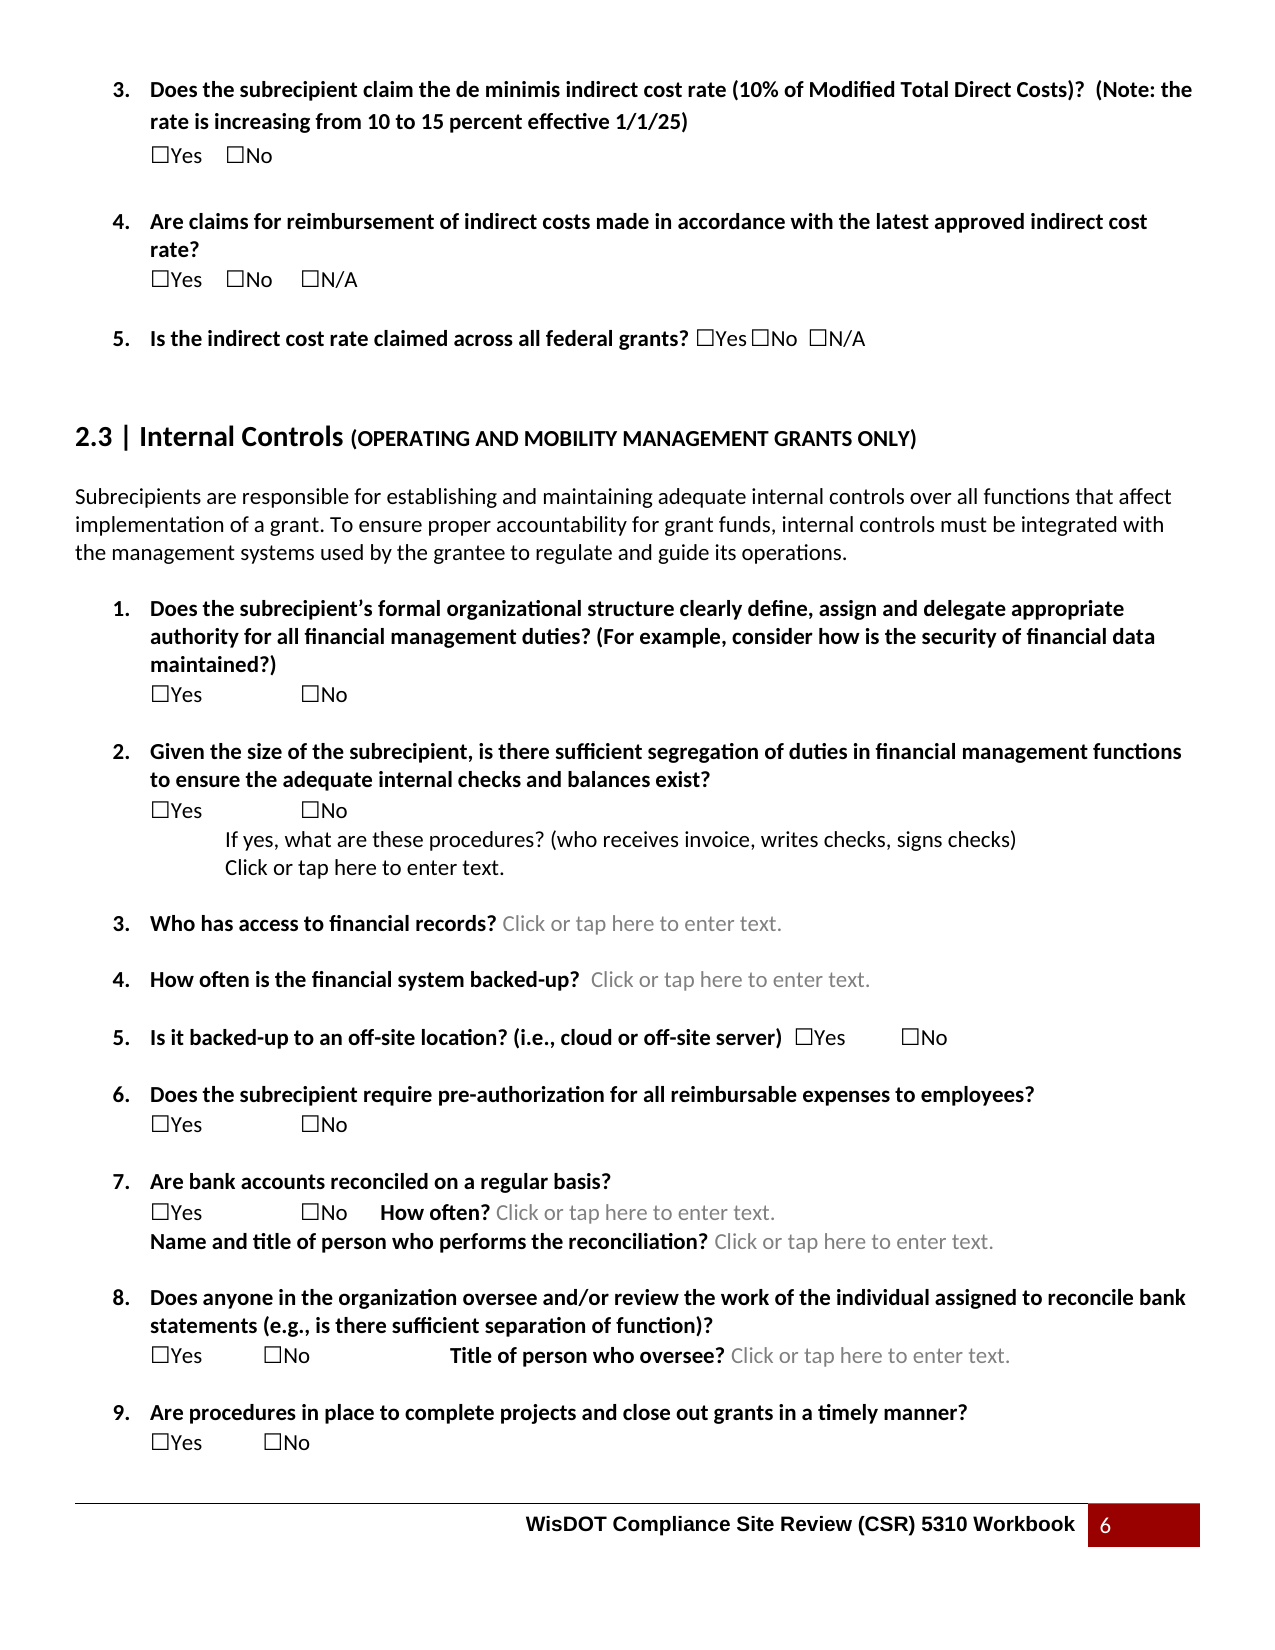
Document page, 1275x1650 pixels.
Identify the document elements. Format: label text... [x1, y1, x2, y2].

subtitle 2.3 | Internal Controls (OPERATING AND MOBILITY MANAGEMENT GRANTS ONLY) [75, 418, 1200, 454]
text Subrecipients are responsible for establishing and maintaining adequate internal controls over all functions that affect implementation of a grant. To ensure proper accountability for grant funds, internal controls must be integrated with the management systems used by the grantee to regulate and guide its operations. [75, 482, 1200, 566]
list Given the size of the subrecipient, is there sufficient segregation of duties in financial management functions to ensure the adequate internal checks and balances exist? [112, 737, 1200, 793]
list Yes No [150, 1426, 1129, 1457]
list Yes No [150, 793, 1200, 825]
list Yes No N/A [150, 263, 1200, 294]
list If yes, what are these procedures? (who receives invoice, writes checks, signs checks) [225, 825, 1200, 853]
list Does the subrecipient require pre-authorization for all reimbursable expenses to employees? [112, 1080, 1200, 1108]
list Yes No How often? [150, 1196, 1200, 1227]
list Name and title of person who performs the reconciliation? [150, 1227, 1200, 1255]
list Are procedures in place to complete projects and close out grants in a timely manner? [112, 1398, 1129, 1426]
list Does the subrecipient’s formal organizational structure clearly define, assign and delegate appropriate authority for all financial management duties? (For example, consider how is the security of financial data maintained?) [112, 594, 1200, 678]
list Is the indirect cost rate claimed across all federal grants? Yes No N/A [112, 322, 1200, 353]
list Yes No [150, 1108, 1200, 1139]
list Is it backed-up to an off-site location? (i.e., cloud or off-site server) Yes No [112, 1021, 1200, 1052]
list Are bank accounts reconciled on a regular basis? [112, 1167, 1200, 1196]
list Yes No [150, 678, 1200, 709]
list How often is the financial system backed-up? [112, 965, 1200, 993]
list Does the subrecipient claim the de minimis indirect cost rate (10% of Modified Total Direct Costs)? (Note: the rate is increasing from 10 to 15 percent effective 1/1/25) [112, 75, 1200, 135]
list Yes No Title of person who oversee? [150, 1339, 1129, 1370]
list Who has access to financial records? [112, 909, 1200, 937]
list Yes No [150, 139, 1200, 203]
list Are claims for reimbursement of indirect costs made in accordance with the latest approved indirect cost rate? [112, 207, 1200, 263]
list Does anyone in the organization oversee and/or review the work of the individual assigned to reconcile bank statements (e.g., is there sufficient separation of function)? [112, 1283, 1200, 1339]
